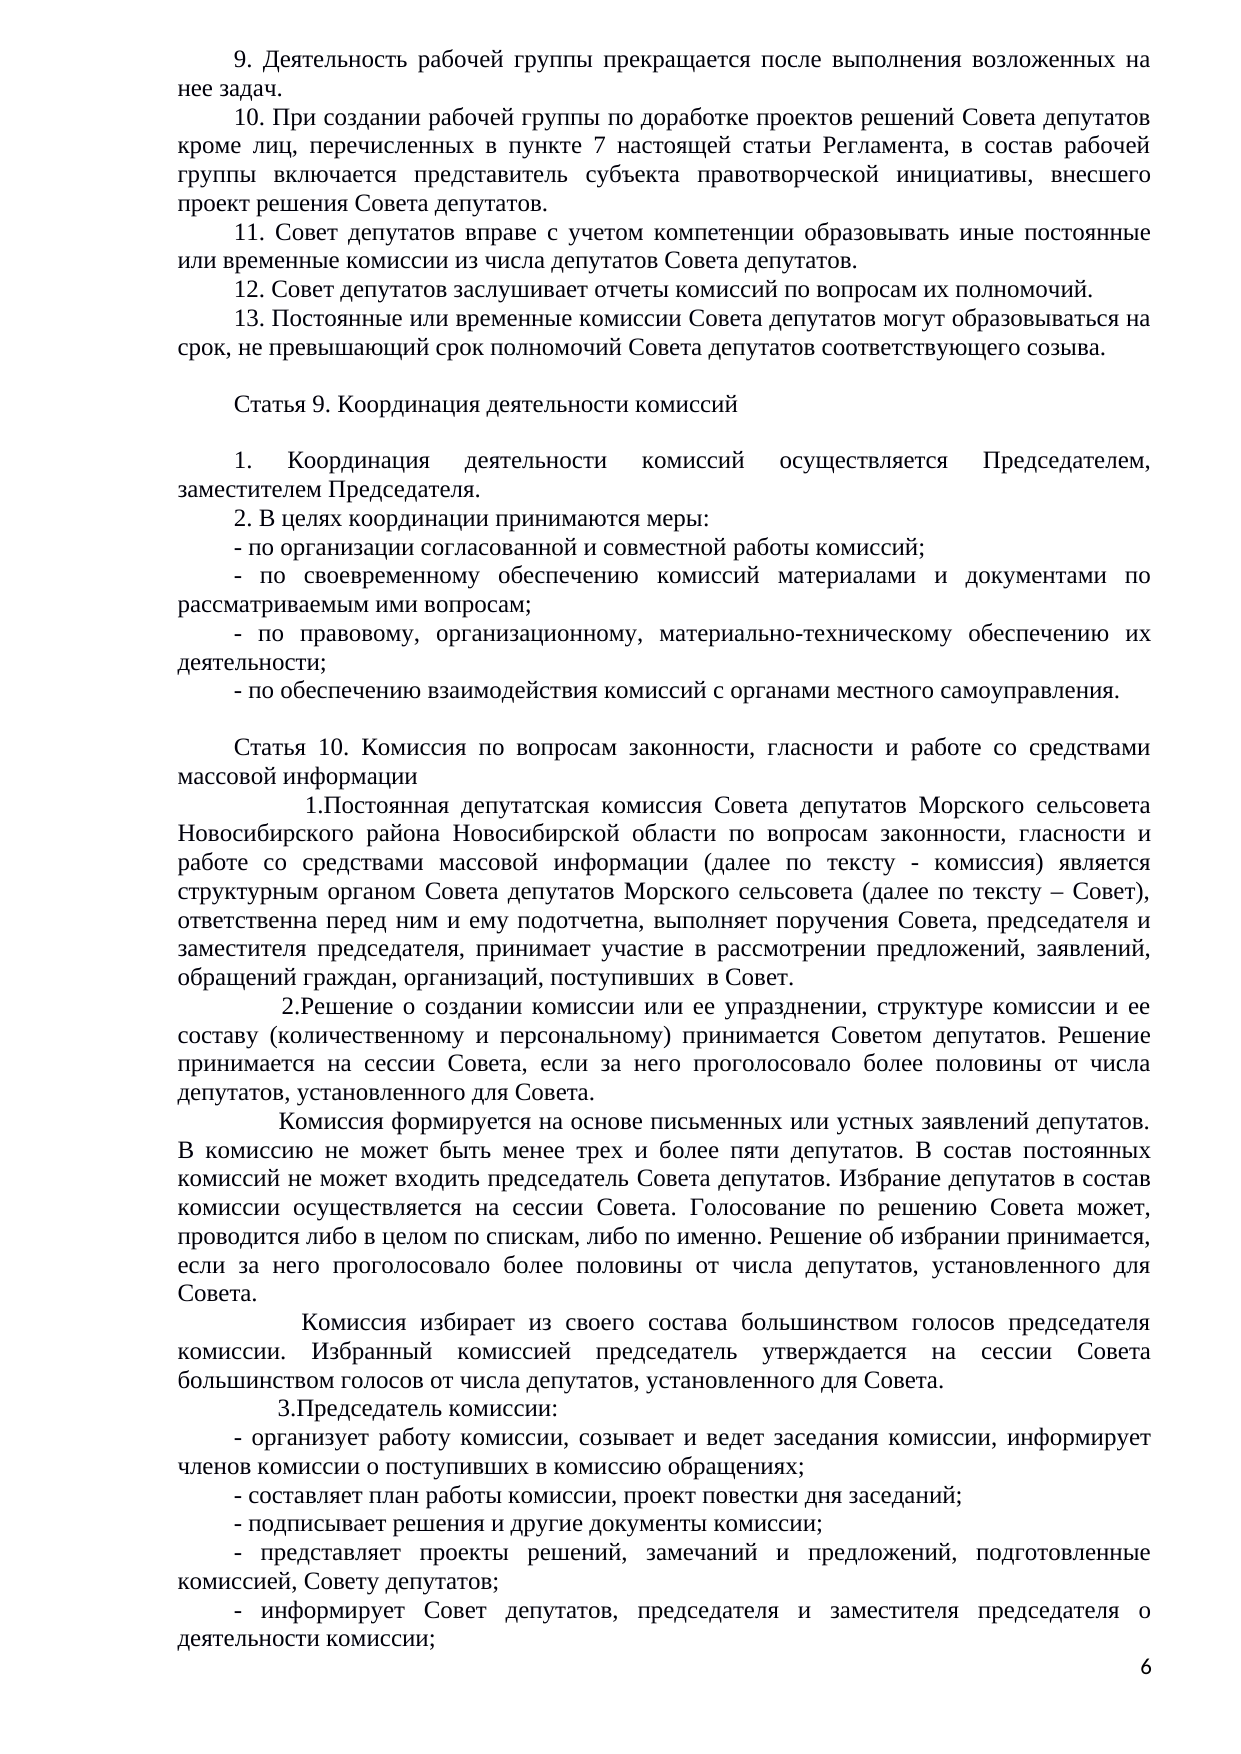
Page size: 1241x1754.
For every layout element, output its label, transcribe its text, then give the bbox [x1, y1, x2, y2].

text Комиссия формируется на основе письменных или устных заявлений депутатов. В комиссию не может быть менее трех и более пяти депутатов. В состав постоянных комиссий не может входить председатель Совета депутатов. Избрание депутатов в состав комиссии осуществляется на сессии Совета. Голосование по решению Совета может, проводится либо в целом по спискам, либо по именно. Решение об избрании принимается, если за него проголосовало более половины от числа депутатов, установленного для Совета. [177, 1106, 1152, 1307]
text - по правовому, организационному, материально-техническому обеспечению их деятельности; [177, 618, 1152, 675]
text - информирует Совет депутатов, председателя и заместителя председателя о деятельности комиссии; [177, 1595, 1152, 1652]
text 13. Постоянные или временные комиссии Совета депутатов могут образовываться на срок, не превышающий срок полномочий Совета депутатов соответствующего созыва. [177, 303, 1152, 361]
text - по организации согласованной и совместной работы комиссий; [177, 532, 1152, 560]
text Статья 10. Комиссия по вопросам законности, гласности и работе со средствами массовой информации [177, 732, 1152, 790]
text Комиссия избирает из своего состава большинством голосов председателя комиссии. Избранный комиссией председатель утверждается на сессии Совета большинством голосов от числа депутатов, установленного для Совета. [177, 1307, 1152, 1393]
text 1. Координация деятельности комиссий осуществляется Председателем, заместителем Председателя. [177, 445, 1152, 503]
text - составляет план работы комиссии, проект повестки дня заседаний; [177, 1480, 1152, 1508]
text 2. В целях координации принимаются меры: [177, 503, 1152, 532]
text 12. Совет депутатов заслушивает отчеты комиссий по вопросам их полномочий. [177, 274, 1152, 303]
text - по обеспечению взаимодействия комиссий с органами местного самоуправления. [177, 675, 1152, 704]
text - по своевременному обеспечению комиссий материалами и документами по рассматриваемым ими вопросам; [177, 560, 1152, 618]
text - подписывает решения и другие документы комиссии; [177, 1508, 1152, 1537]
text - организует работу комиссии, созывает и ведет заседания комиссии, информирует членов комиссии о поступивших в комиссию обращениях; [177, 1422, 1152, 1480]
text - представляет проекты решений, замечаний и предложений, подготовленные комиссией, Совету депутатов; [177, 1537, 1152, 1595]
text 1.Постоянная депутатская комиссия Совета депутатов Морского сельсовета Новосибирского района Новосибирской области по вопросам законности, гласности и работе со средствами массовой информации (далее по тексту - комиссия) является структурным органом Совета депутатов Морского сельсовета (далее по тексту – Совет), ответственна перед ним и ему подотчетна, выполняет поручения Совета, председателя и заместителя председателя, принимает участие в рассмотрении предложений, заявлений, обращений граждан, организаций, поступивших в Совет. [177, 790, 1152, 991]
text Статья 9. Координация деятельности комиссий [177, 389, 1152, 417]
text 3.Председатель комиссии: [177, 1393, 1152, 1422]
text 9. Деятельность рабочей группы прекращается после выполнения возложенных на нее задач. [177, 44, 1152, 102]
text 2.Решение о создании комиссии или ее упразднении, структуре комиссии и ее составу (количественному и персональному) принимается Советом депутатов. Решение принимается на сессии Совета, если за него проголосовало более половины от числа депутатов, установленного для Совета. [177, 991, 1152, 1106]
text 10. При создании рабочей группы по доработке проектов решений Совета депутатов кроме лиц, перечисленных в пункте 7 настоящей статьи Регламента, в состав рабочей группы включается представитель субъекта правотворческой инициативы, внесшего проект решения Совета депутатов. [177, 102, 1152, 217]
text 11. Совет депутатов вправе с учетом компетенции образовывать иные постоянные или временные комиссии из числа депутатов Совета депутатов. [177, 217, 1152, 274]
